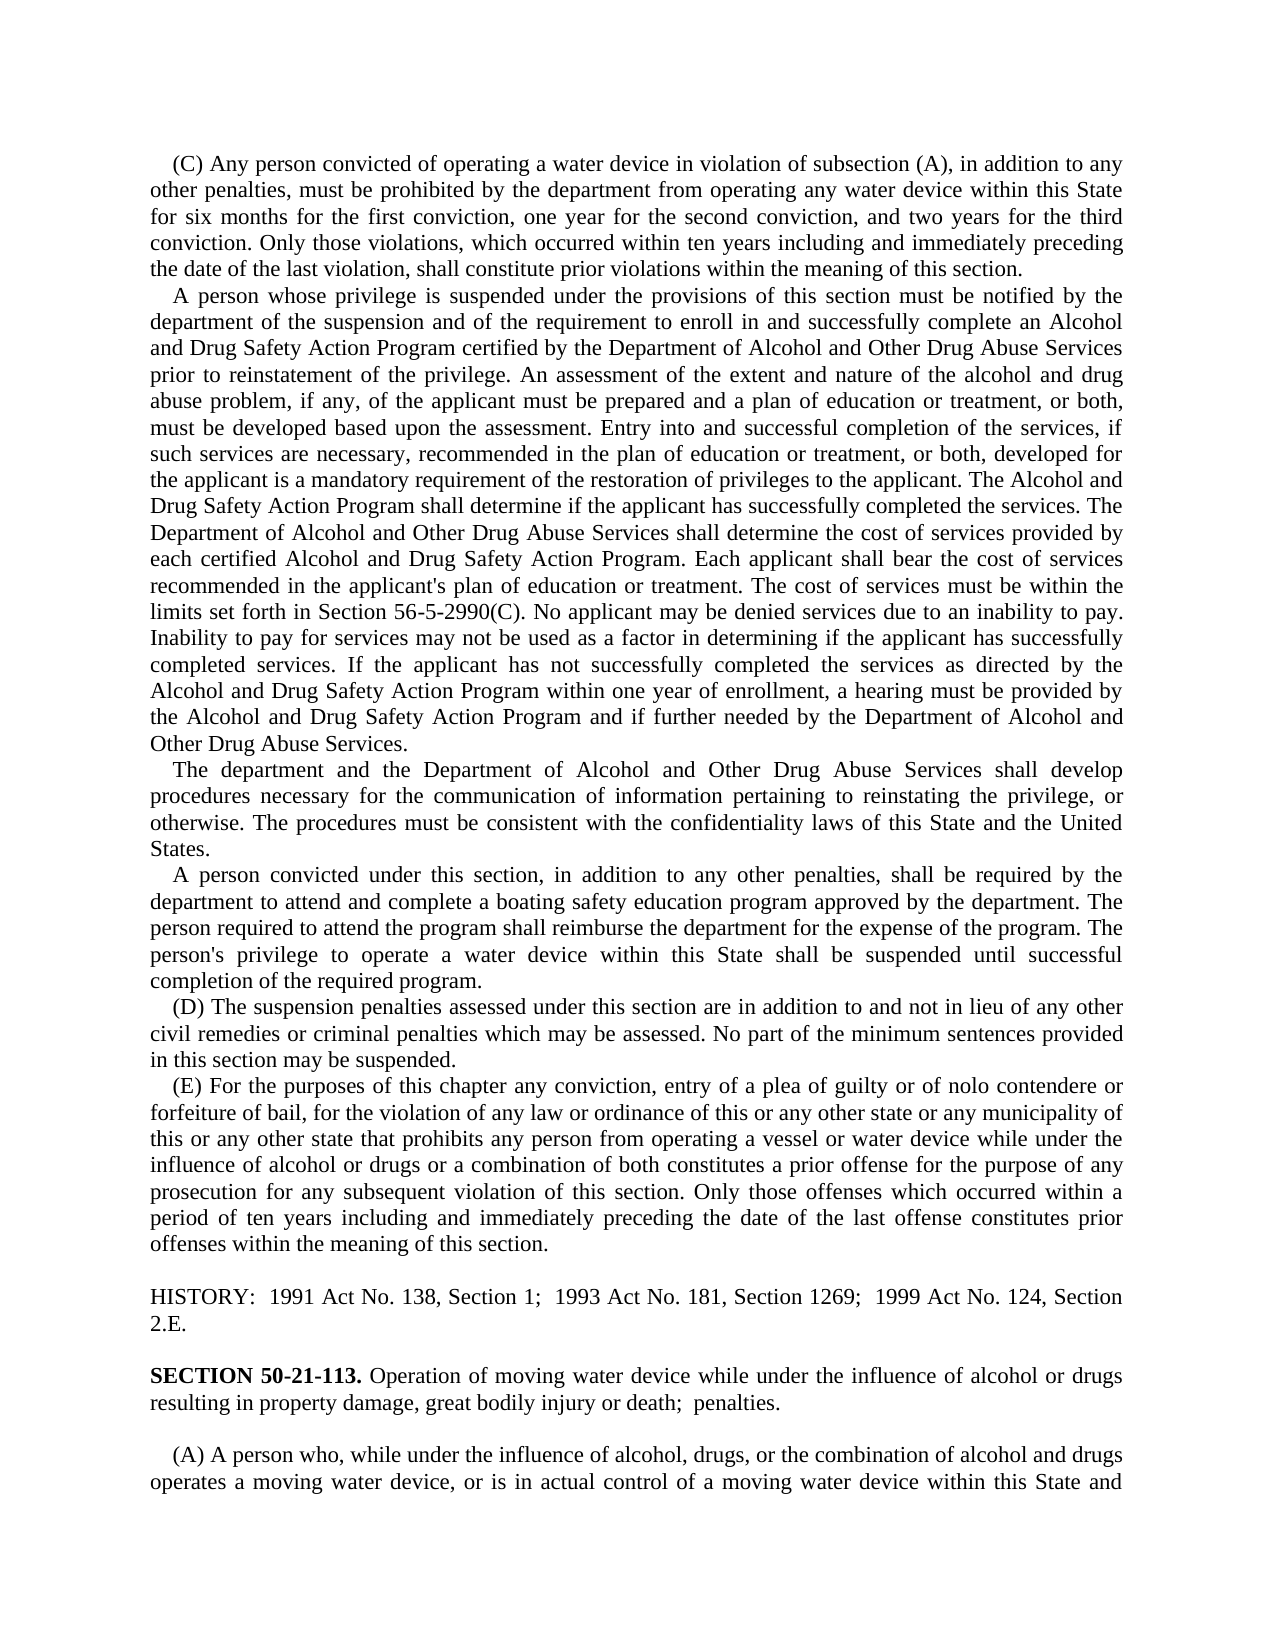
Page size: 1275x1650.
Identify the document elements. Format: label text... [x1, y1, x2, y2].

text (C) Any person convicted of operating a water device in violation of subsection (A), in addition to any other penalties, must be prohibited by the department from operating any water device within this State for six months for the first conviction, one year for the second conviction, and two years for the third conviction. Only those violations, which occurred within ten years including and immediately preceding the date of the last violation, shall constitute prior violations within the meaning of this section. [150, 150, 1125, 282]
text A person convicted under this section, in addition to any other penalties, shall be required by the department to attend and complete a boating safety education program approved by the department. The person required to attend the program shall reimburse the department for the expense of the program. The person's privilege to operate a water device within this State shall be suspended until successful completion of the required program. [150, 862, 1125, 993]
text HISTORY: 1991 Act No. 138, Section 1; 1993 Act No. 181, Section 1269; 1999 Act No. 124, Section 2.E. [150, 1283, 1125, 1336]
text A person whose privilege is suspended under the provisions of this section must be notified by the department of the suspension and of the requirement to enroll in and successfully complete an Alcohol and Drug Safety Action Program certified by the Department of Alcohol and Other Drug Abuse Services prior to reinstatement of the privilege. An assessment of the extent and nature of the alcohol and drug abuse problem, if any, of the applicant must be prepared and a plan of education or treatment, or both, must be developed based upon the assessment. Entry into and successful completion of the services, if such services are necessary, recommended in the plan of education or treatment, or both, developed for the applicant is a mandatory requirement of the restoration of privileges to the applicant. The Alcohol and Drug Safety Action Program shall determine if the applicant has successfully completed the services. The Department of Alcohol and Other Drug Abuse Services shall determine the cost of services provided by each certified Alcohol and Drug Safety Action Program. Each applicant shall bear the cost of services recommended in the applicant's plan of education or treatment. The cost of services must be within the limits set forth in Section 56-5-2990(C). No applicant may be denied services due to an inability to pay. Inability to pay for services may not be used as a factor in determining if the applicant has successfully completed services. If the applicant has not successfully completed the services as directed by the Alcohol and Drug Safety Action Program within one year of enrollment, a hearing must be provided by the Alcohol and Drug Safety Action Program and if further needed by the Department of Alcohol and Other Drug Abuse Services. [150, 282, 1125, 756]
text SECTION 50-21-113. Operation of moving water device while under the influence of alcohol or drugs resulting in property damage, great bodily injury or death; penalties. [150, 1362, 1125, 1415]
text (E) For the purposes of this chapter any conviction, entry of a plea of guilty or of nolo contendere or forfeiture of bail, for the violation of any law or ordinance of this or any other state or any municipality of this or any other state that prohibits any person from operating a vessel or water device while under the influence of alcohol or drugs or a combination of both constitutes a prior offense for the purpose of any prosecution for any subsequent violation of this section. Only those offenses which occurred within a period of ten years including and immediately preceding the date of the last offense constitutes prior offenses within the meaning of this section. [150, 1072, 1125, 1257]
text The department and the Department of Alcohol and Other Drug Abuse Services shall develop procedures necessary for the communication of information pertaining to reinstating the privilege, or otherwise. The procedures must be consistent with the confidentiality laws of this State and the United States. [150, 756, 1125, 862]
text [150, 1441, 1125, 1494]
text (D) The suspension penalties assessed under this section are in addition to and not in lieu of any other civil remedies or criminal penalties which may be assessed. No part of the minimum sentences provided in this section may be suspended. [150, 993, 1125, 1072]
